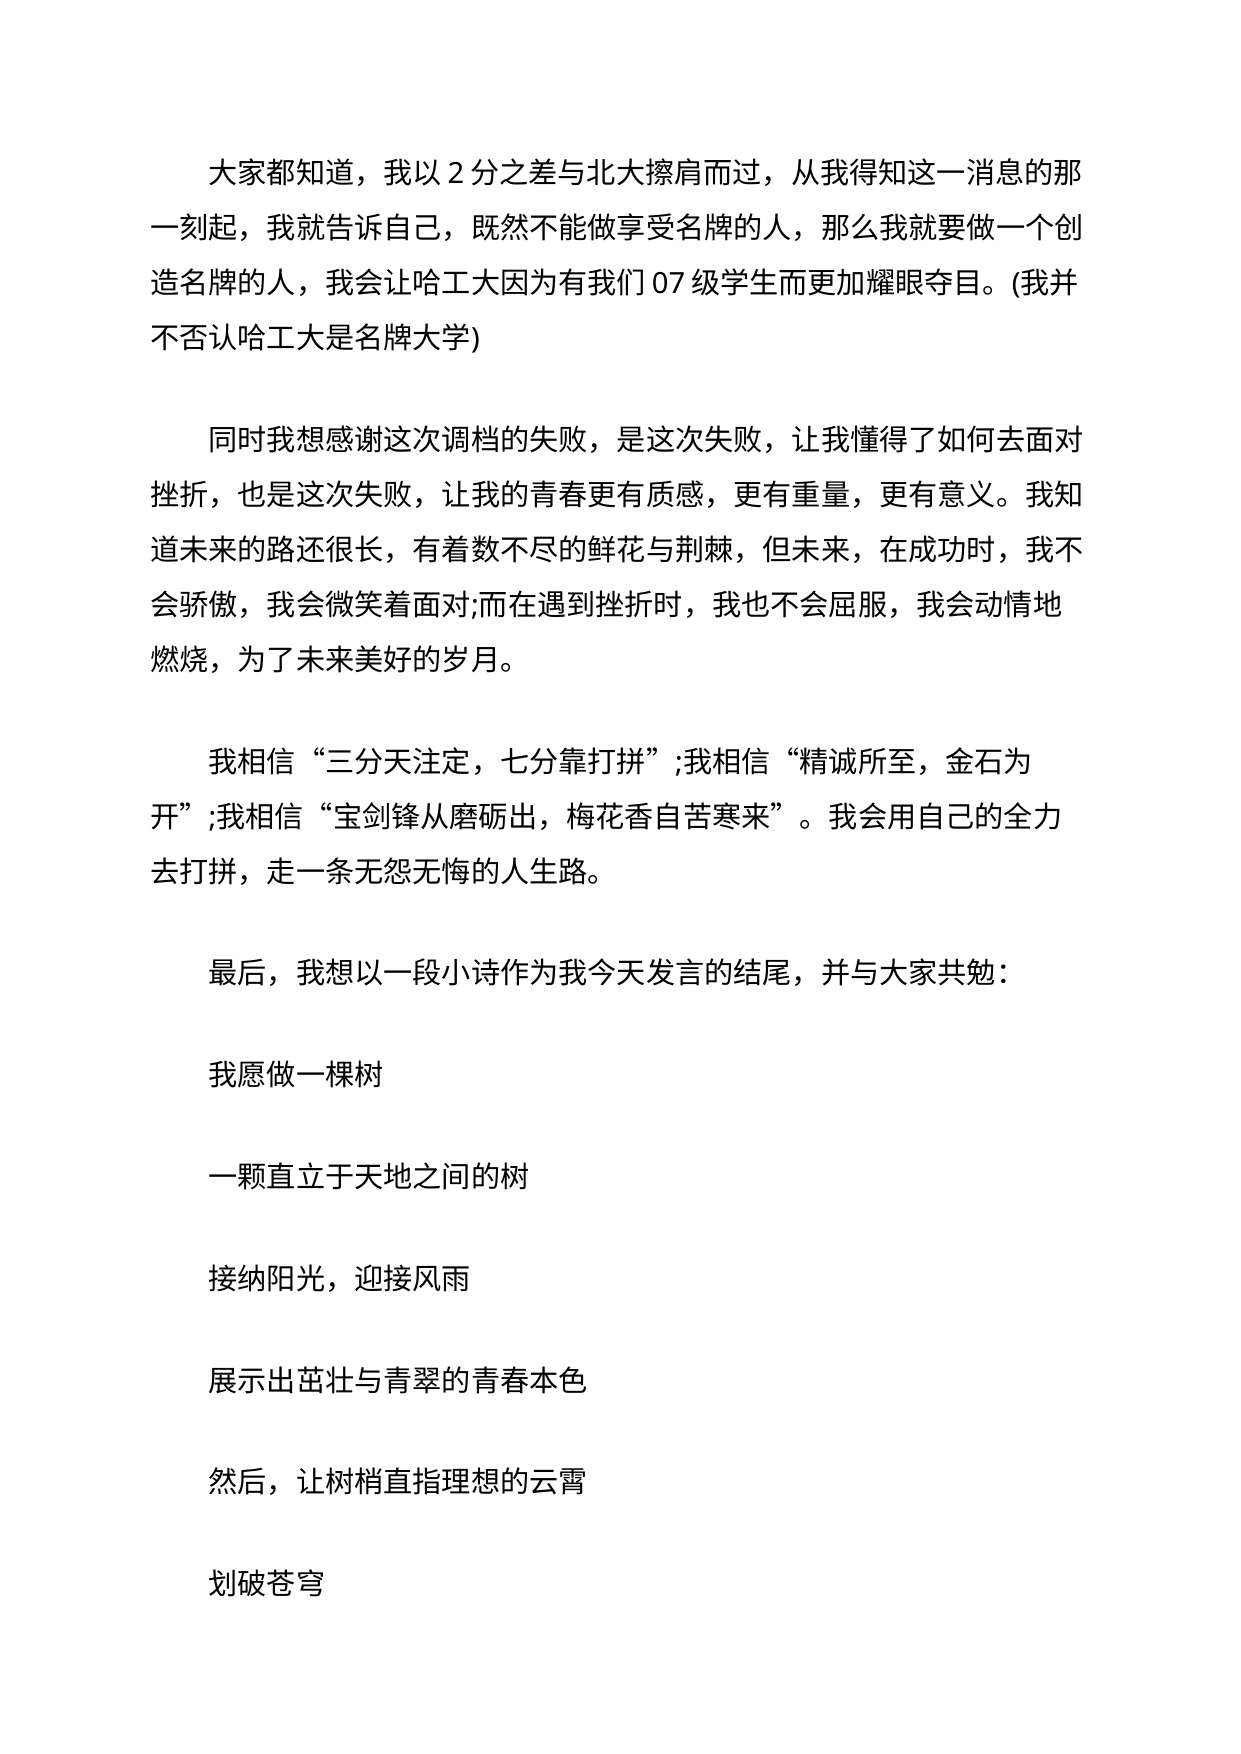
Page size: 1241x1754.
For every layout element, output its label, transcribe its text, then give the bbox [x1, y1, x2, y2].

text 我相信“三分天注定，七分靠打拼”;我相信“精诚所至，金石为开”;我相信“宝剑锋从磨砺出，梅花香自苦寒来”。我会用自己的全力去打拼，走一条无怨无悔的人生路。 [150, 738, 1090, 891]
text 一颗直立于天地之间的树 [150, 1154, 1090, 1196]
text 接纳阳光，迎接风雨 [150, 1255, 1090, 1298]
text 展示出茁壮与青翠的青春本色 [150, 1357, 1090, 1399]
text 划破苍穹 [150, 1561, 1090, 1603]
text 大家都知道，我以2分之差与北大擦肩而过，从我得知这一消息的那一刻起，我就告诉自己，既然不能做享受名牌的人，那么我就要做一个创造名牌的人，我会让哈工大因为有我们07级学生而更加耀眼夺目。(我并不否认哈工大是名牌大学) [150, 150, 1090, 357]
text 然后，让树梢直指理想的云霄 [150, 1459, 1090, 1501]
text 我愿做一棵树 [150, 1052, 1090, 1094]
text 最后，我想以一段小诗作为我今天发言的结尾，并与大家共勉： [150, 950, 1090, 992]
text 同时我想感谢这次调档的失败，是这次失败，让我懂得了如何去面对挫折，也是这次失败，让我的青春更有质感，更有重量，更有意义。我知道未来的路还很长，有着数不尽的鲜花与荆棘，但未来，在成功时，我不会骄傲，我会微笑着面对;而在遇到挫折时，我也不会屈服，我会动情地燃烧，为了未来美好的岁月。 [150, 417, 1090, 679]
